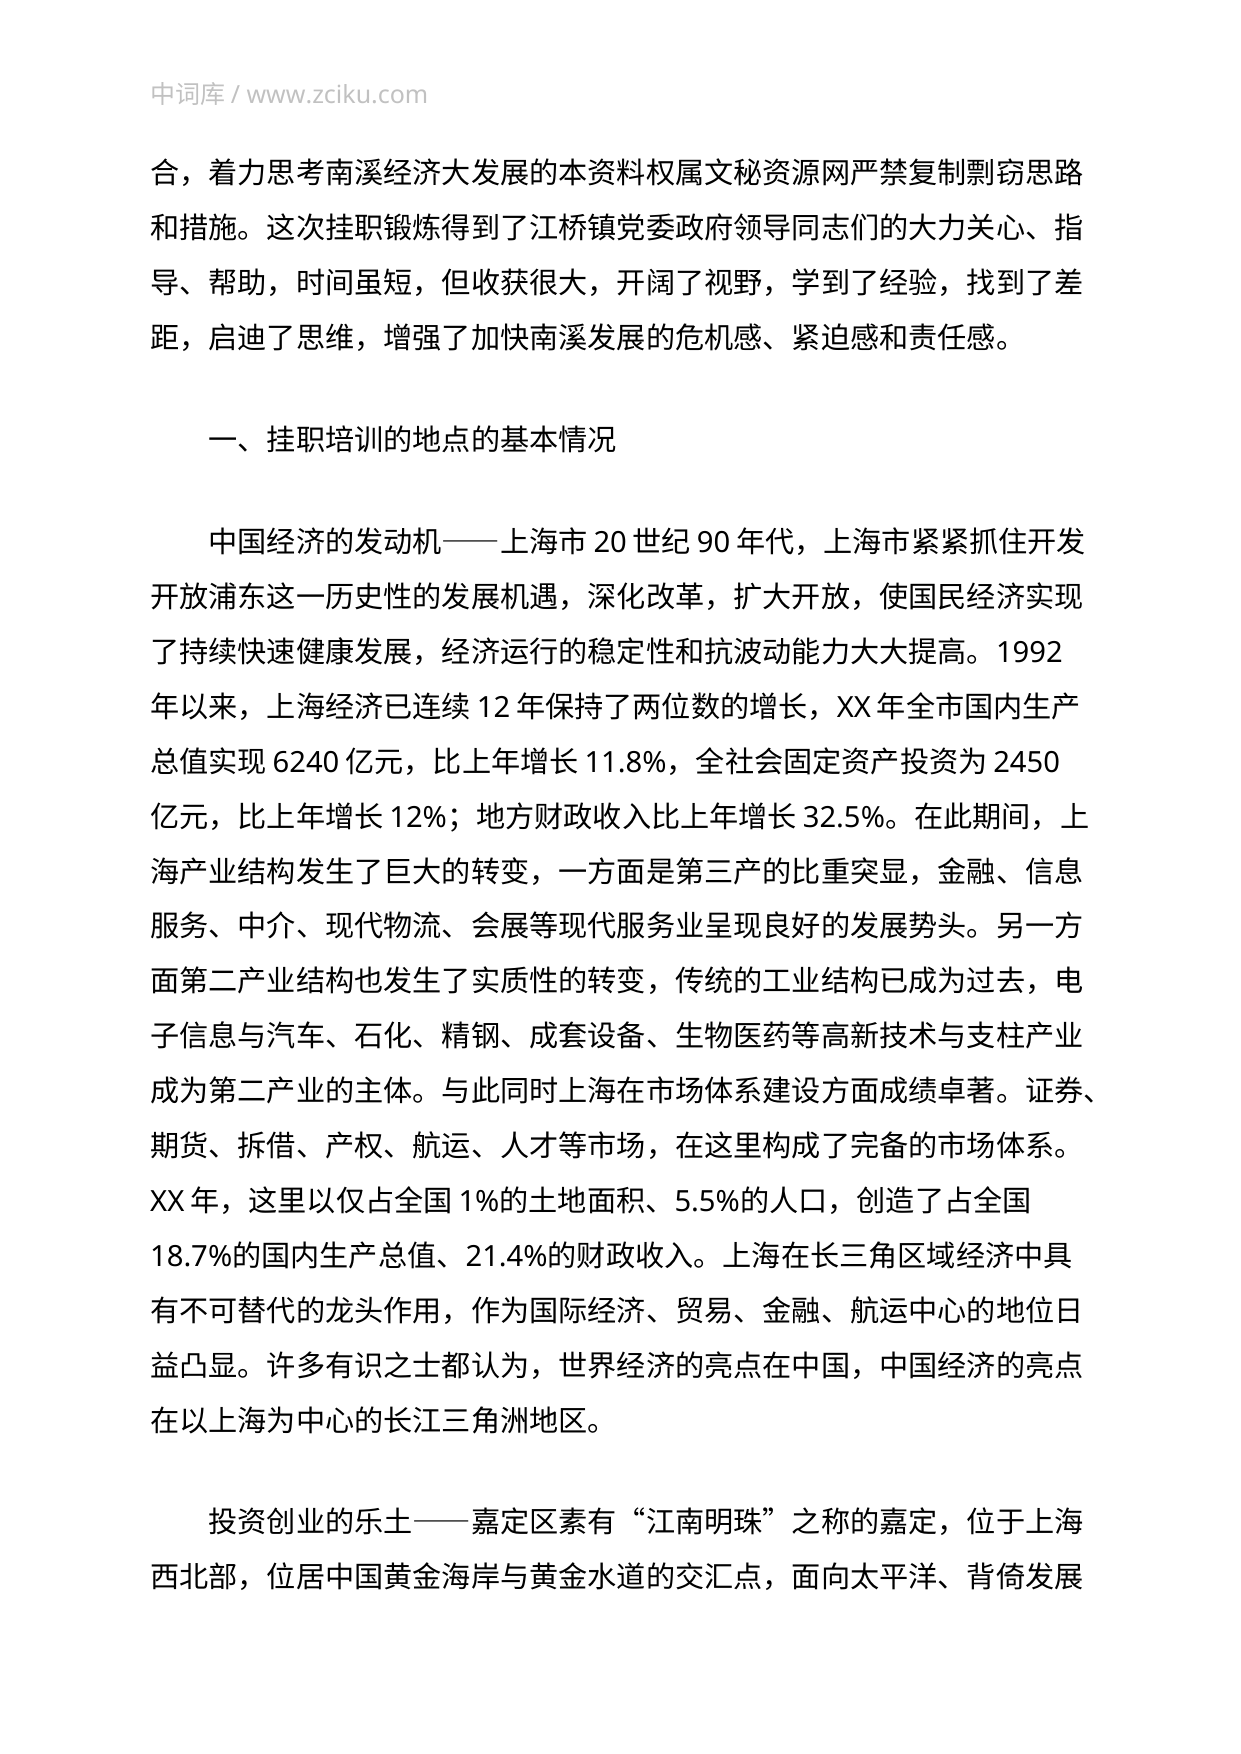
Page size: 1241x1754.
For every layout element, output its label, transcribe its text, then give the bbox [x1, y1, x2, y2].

text 中国经济的发动机——上海市20世纪90年代，上海市紧紧抓住开发开放浦东这一历史性的发展机遇，深化改革，扩大开放，使国民经济实现了持续快速健康发展，经济运行的稳定性和抗波动能力大大提高。1992年以来，上海经济已连续12年保持了两位数的增长，XX年全市国内生产总值实现6240亿元，比上年增长11.8%，全社会固定资产投资为2450亿元，比上年增长12%；地方财政收入比上年增长32.5%。在此期间，上海产业结构发生了巨大的转变，一方面是第三产的比重突显，金融、信息服务、中介、现代物流、会展等现代服务业呈现良好的发展势头。另一方面第二产业结构也发生了实质性的转变，传统的工业结构已成为过去，电子信息与汽车、石化、精钢、成套设备、生物医药等高新技术与支柱产业成为第二产业的主体。与此同时上海在市场体系建设方面成绩卓著。证券、期货、拆借、产权、航运、人才等市场，在这里构成了完备的市场体系。XX年，这里以仅占全国1%的土地面积、5.5%的人口，创造了占全国18.7%的国内生产总值、21.4%的财政收入。上海在长三角区域经济中具有不可替代的龙头作用，作为国际经济、贸易、金融、航运中心的地位日益凸显。许多有识之士都认为，世界经济的亮点在中国，中国经济的亮点在以上海为中心的长江三角洲地区。 [150, 518, 1090, 1439]
text 一、挂职培训的地点的基本情况 [150, 416, 1090, 459]
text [150, 150, 1090, 357]
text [150, 1499, 1090, 1596]
